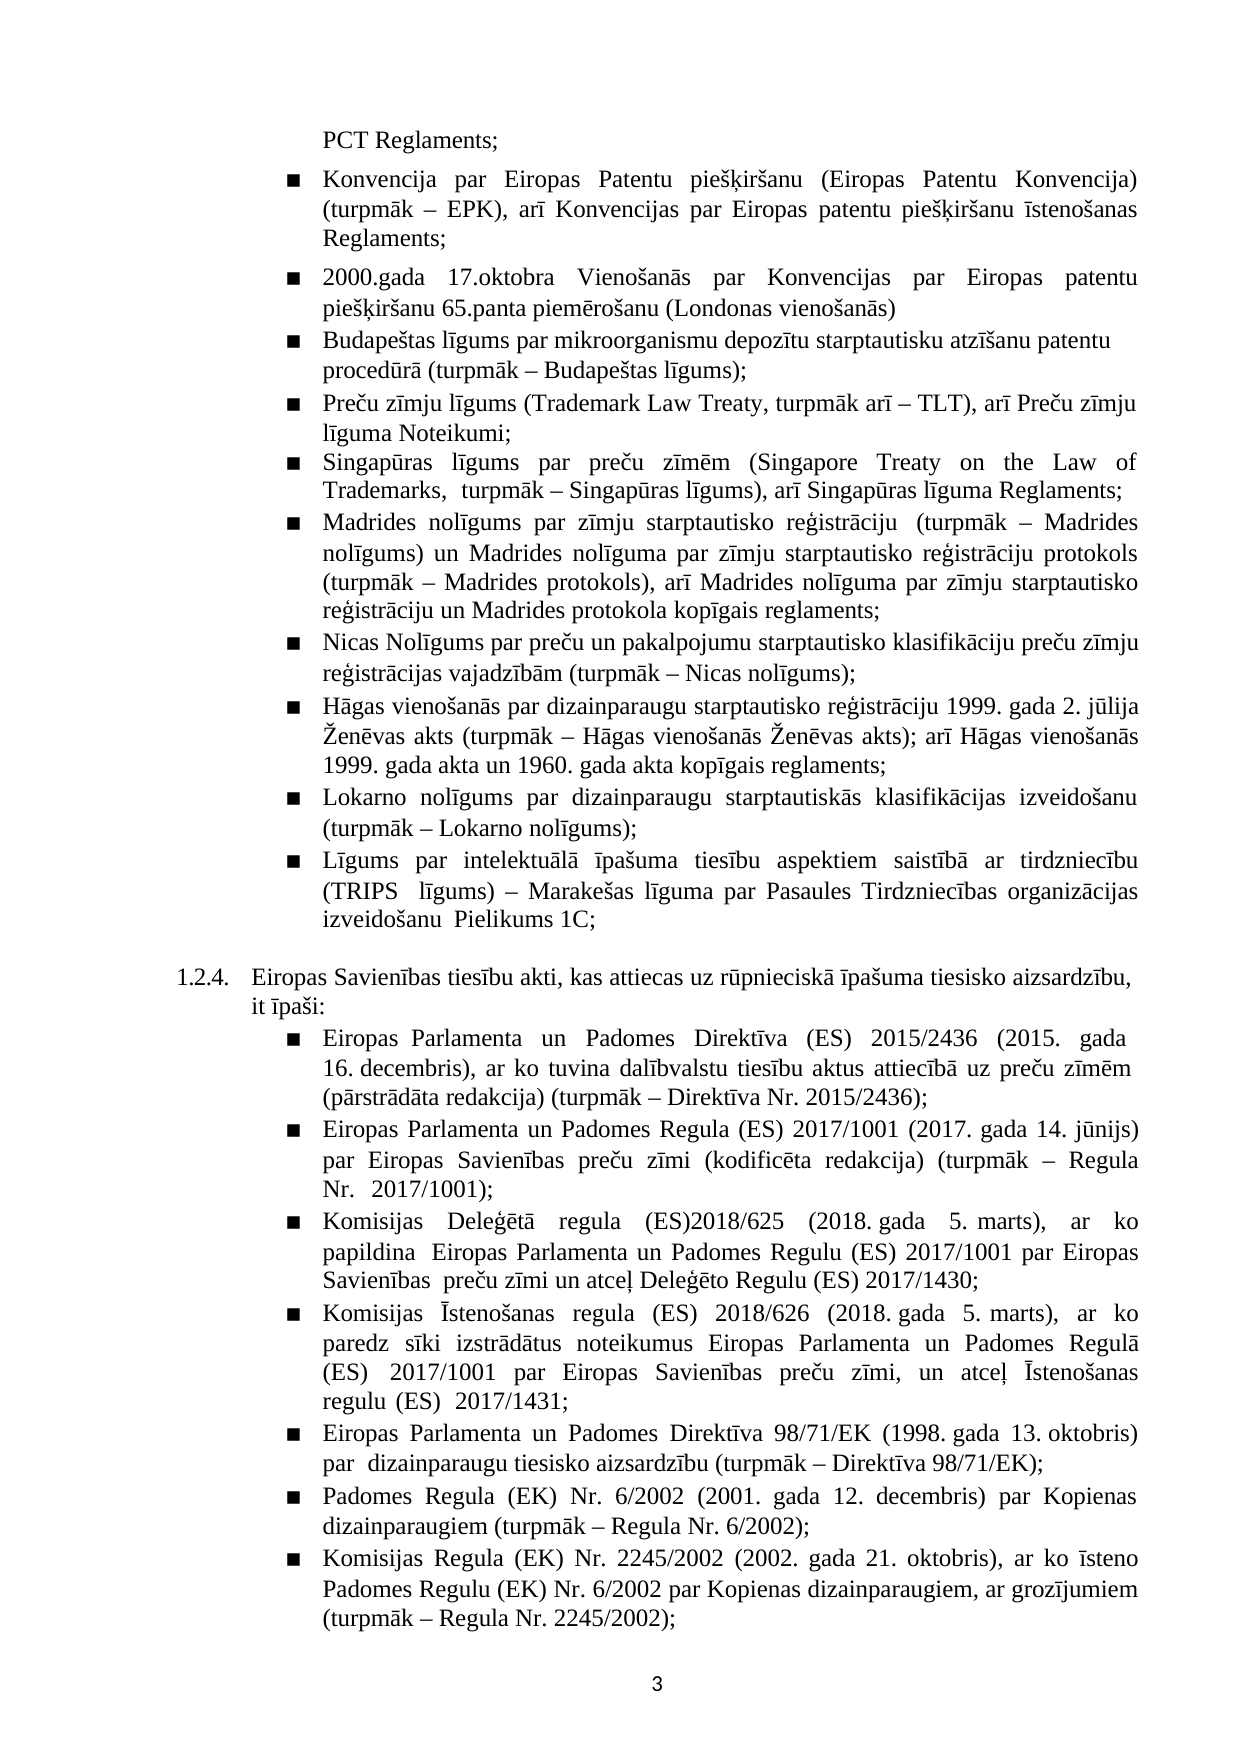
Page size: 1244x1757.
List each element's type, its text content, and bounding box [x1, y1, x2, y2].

list Komisijas Īstenošanas regula (ES) 2018/626 (2018. gada 5. marts), ar ko paredz sīki izstrādātus noteikumus Eiropas Parlamenta un Padomes Regulā (ES) 2017/1001 par Eiropas Savienības preču zīmi, un atceļ Īstenošanas regulu (ES) 2017/1431; [285, 1294, 1139, 1414]
text 16. decembris), ar ko tuvina dalībvalstu tiesību aktus attiecībā uz preču zīmēm (pārstrādāta redakcija) (turpmāk – Direktīva Nr. 2015/2436); [322, 1053, 1138, 1111]
list Komisijas Deleģētā regula (ES)2018/625 (2018. gada 5. marts), ar ko papildina Eiropas Parlamenta un Padomes Regulu (ES) 2017/1001 par Eiropas Savienības preču zīmi un atceļ Deleģēto Regulu (ES) 2017/1430; [285, 1203, 1139, 1294]
text PCT Reglaments; [322, 125, 1150, 154]
list Madrides nolīgums par zīmju starptautisko reģistrāciju (turpmāk – Madrides nolīgums) un Madrides nolīguma par zīmju starptautisko reģistrāciju protokols (turpmāk – Madrides protokols), arī Madrides nolīguma par zīmju starptautisko reģistrāciju un Madrides protokola kopīgais reglaments; [285, 504, 1138, 624]
list Budapeštas līgums par mikroorganismu depozītu starptautisku atzīšanu patentu procedūrā (turpmāk – Budapeštas līgums); [285, 322, 1115, 384]
list Konvencija par Eiropas Patentu piešķiršanu (Eiropas Patentu Konvencija) (turpmāk – EPK), arī Konvencijas par Eiropas patentu piešķiršanu īstenošanas Reglaments; [285, 160, 1138, 252]
list 2000.gada 17.oktobra Vienošanās par Konvencijas par Eiropas patentu piešķiršanu 65.panta piemērošanu (Londonas vienošanās) [285, 259, 1138, 322]
list Eiropas Parlamenta un Padomes Direktīva 98/71/EK (1998. gada 13. oktobris) par dizainparaugu tiesisko aizsardzību (turpmāk – Direktīva 98/71/EK); [285, 1414, 1138, 1477]
list Līgums par intelektuālā īpašuma tiesību aspektiem saistībā ar tirdzniecību (TRIPS līgums) – Marakešas līguma par Pasaules Tirdzniecības organizācijas izveidošanu Pielikums 1C; [285, 842, 1139, 933]
list Lokarno nolīgums par dizainparaugu starptautiskās klasifikācijas izveidošanu (turpmāk – Lokarno nolīgums); [285, 779, 1138, 842]
list Eiropas Parlamenta un Padomes Direktīva (ES) 2015/2436 (2015. gada [285, 1019, 1150, 1053]
list Padomes Regula (EK) Nr. 6/2002 (2001. gada 12. decembris) par Kopienas dizainparaugiem (turpmāk – Regula Nr. 6/2002); [285, 1477, 1137, 1540]
list Hāgas vienošanās par dizainparaugu starptautisko reģistrāciju 1999. gada 2. jūlija Ženēvas akts (turpmāk – Hāgas vienošanās Ženēvas akts); arī Hāgas vienošanās 1999. gada akta un 1960. gada akta kopīgais reglaments; [285, 687, 1139, 779]
list Eiropas Parlamenta un Padomes Regula (ES) 2017/1001 (2017. gada 14. jūnijs) par Eiropas Savienības preču zīmi (kodificēta redakcija) (turpmāk – Regula Nr. 2017/1001); [285, 1111, 1139, 1203]
list Komisijas Regula (EK) Nr. 2245/2002 (2002. gada 21. oktobris), ar ko īsteno Padomes Regulu (EK) Nr. 6/2002 par Kopienas dizainparaugiem, ar grozījumiem (turpmāk – Regula Nr. 2245/2002); [285, 1540, 1138, 1632]
list Nicas Nolīgums par preču un pakalpojumu starptautisko klasifikāciju preču zīmju reģistrācijas vajadzībām (turpmāk – Nicas nolīgums); [285, 624, 1139, 687]
list Singapūras līgums par preču zīmēm (Singapore Treaty on the Law of Trademarks, turpmāk – Singapūras līgums), arī Singapūras līguma Reglaments; [285, 448, 1137, 504]
list Eiropas Savienības tiesību akti, kas attiecas uz rūpnieciskā īpašuma tiesisko aizsardzību, it īpaši: [176, 962, 1138, 1019]
list Preču zīmju līgums (Trademark Law Treaty, turpmāk arī – TLT), arī Preču zīmju līguma Noteikumi; [285, 384, 1137, 447]
